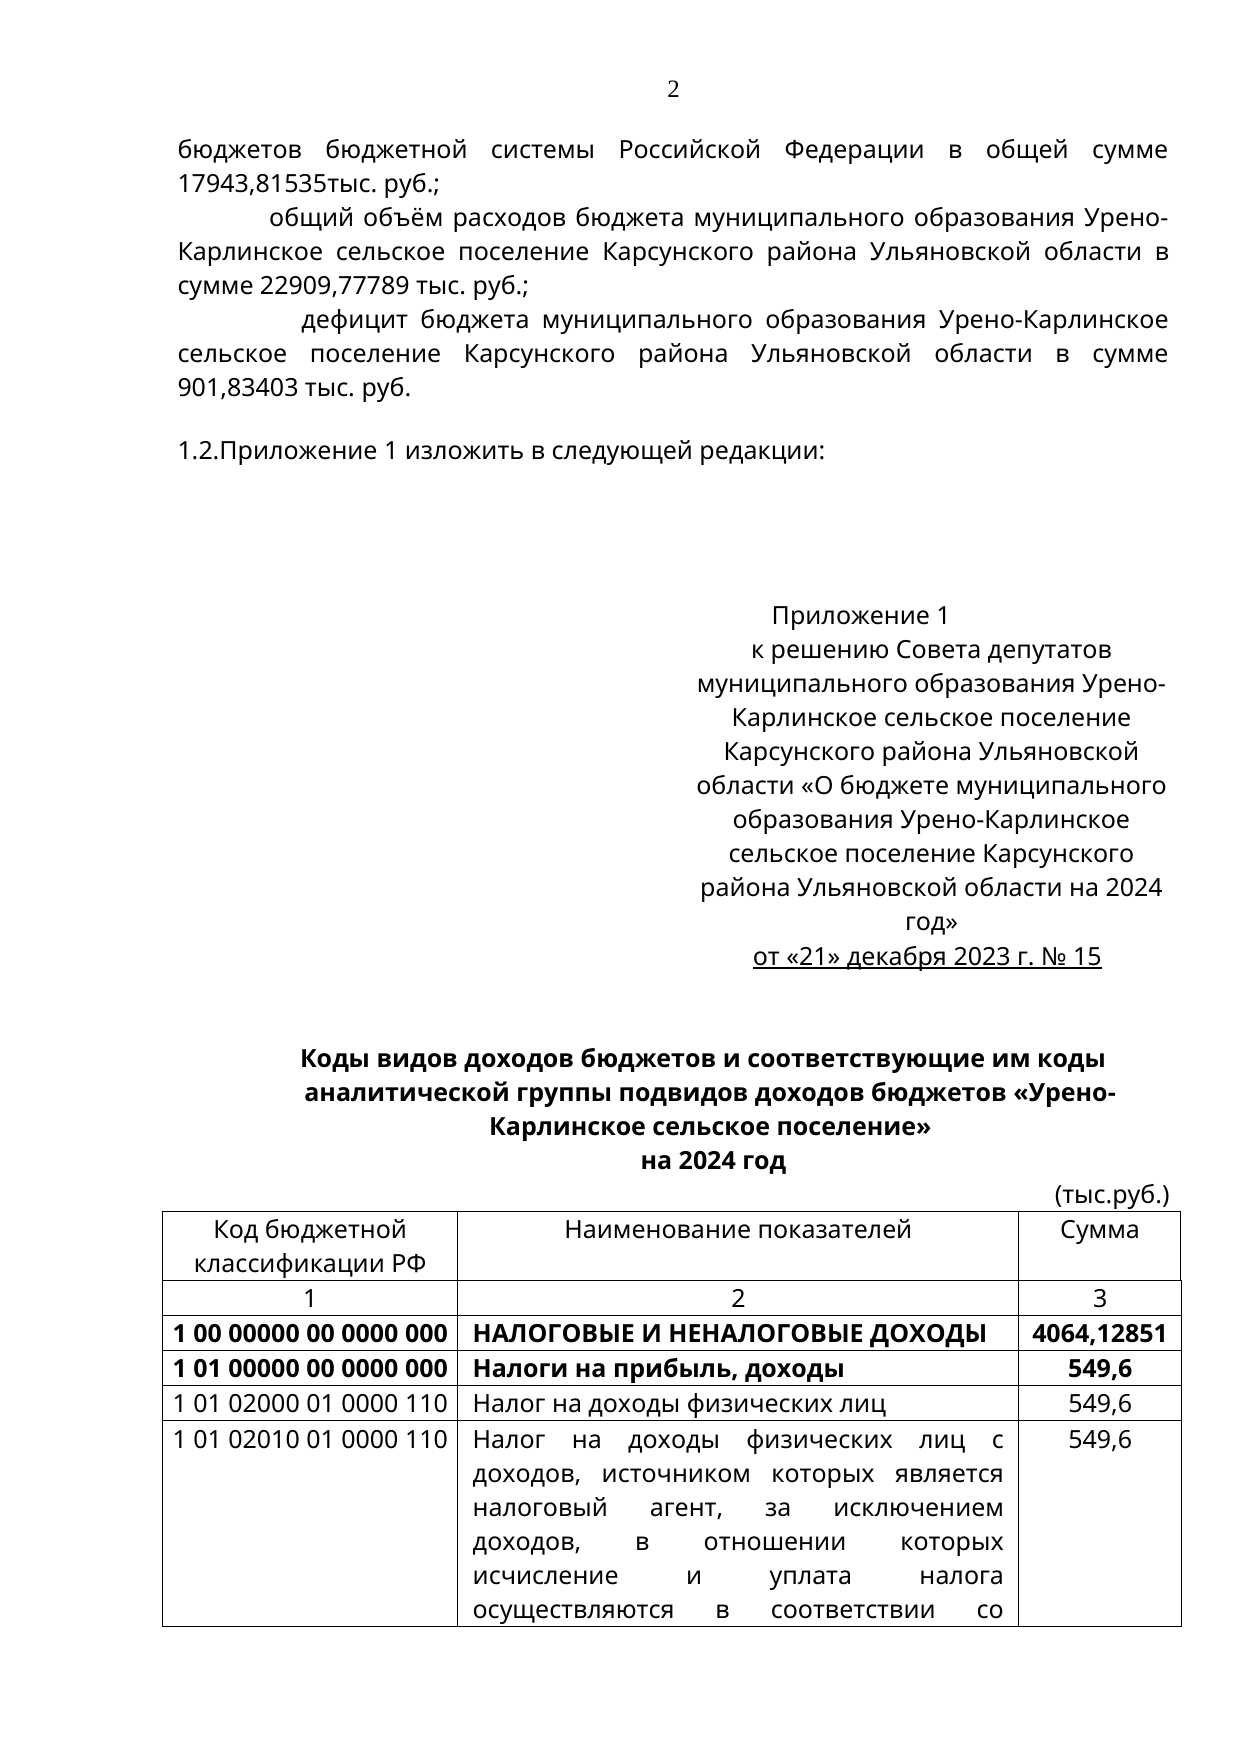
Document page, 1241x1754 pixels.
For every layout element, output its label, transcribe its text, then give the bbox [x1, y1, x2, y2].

title Коды видов доходов бюджетов и соответствующие им коды аналитической группы подвидов доходов бюджетов «Урено-Карлинское сельское поселение» [236, 1040, 1169, 1142]
table_cell НАЛОГОВЫЕ И НЕНАЛОГОВЫЕ ДОХОДЫ [458, 1316, 1018, 1350]
table_cell 1 00 00000 00 0000 000 [163, 1316, 457, 1350]
table_cell 549,6 [1019, 1421, 1181, 1626]
table_header 1 [163, 1281, 457, 1315]
table_header 3 [1019, 1281, 1181, 1315]
table_cell Налоги на прибыль, доходы [458, 1351, 1018, 1385]
text к решению Совета депутатов муниципального образования Урено-Карлинское сельское поселение Карсунского района Ульяновской [693, 632, 1169, 768]
table_cell 549,6 [1019, 1351, 1181, 1385]
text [177, 131, 1169, 199]
table_header Наименование показателей [458, 1212, 1018, 1280]
table_cell 1 01 02000 01 0000 110 [163, 1386, 457, 1420]
title на 2024 год [177, 1142, 1169, 1177]
text (тыс.руб.) [177, 1177, 1169, 1211]
table_cell 4064,12851 [1019, 1316, 1181, 1350]
table_cell 1 01 00000 00 0000 000 [163, 1351, 457, 1385]
text 1.2.Приложение 1 изложить в следующей редакции: [177, 432, 1169, 467]
text дефицит бюджета муниципального образования Урено-Карлинское сельское поселение Карсунского района Ульяновской области в сумме 901,83403 тыс. руб. [177, 302, 1169, 404]
table_cell 549,6 [1019, 1386, 1181, 1420]
table_cell Налог на доходы физических лиц [458, 1386, 1018, 1420]
table_header Сумма [1019, 1212, 1180, 1280]
text общий объём расходов бюджета муниципального образования Урено-Карлинское сельское поселение Карсунского района Ульяновской области в сумме 22909,77789 тыс. руб.; [177, 199, 1169, 302]
text Приложение 1 [177, 597, 1169, 632]
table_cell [163, 1421, 457, 1626]
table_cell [458, 1421, 1018, 1626]
text от «21» декабря 2023 г. № 15 [685, 938, 1169, 972]
table_header Код бюджетной классификации РФ [163, 1212, 457, 1280]
text области «О бюджете муниципального образования Урено-Карлинское сельское поселение Карсунского района Ульяновской области на 2024 год» [693, 768, 1169, 938]
table_header 2 [458, 1281, 1018, 1315]
